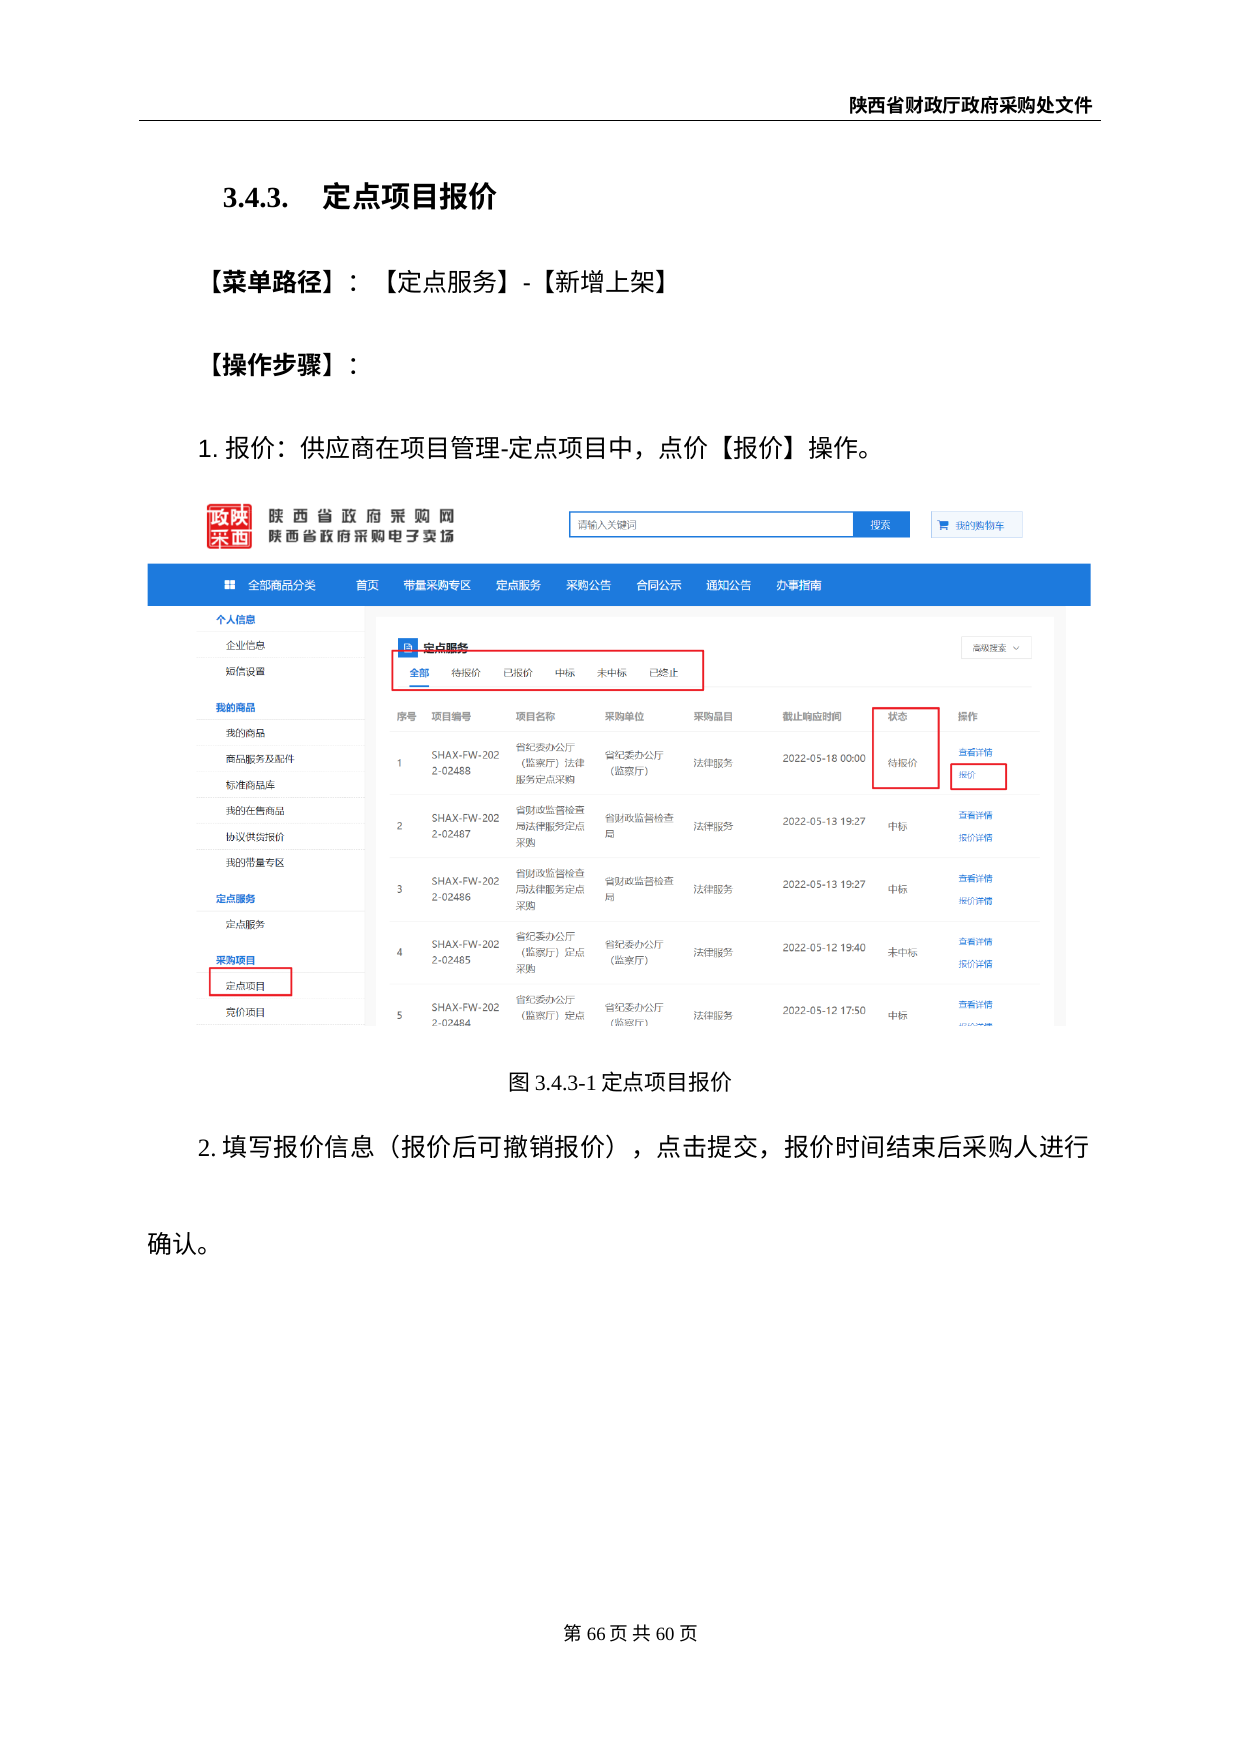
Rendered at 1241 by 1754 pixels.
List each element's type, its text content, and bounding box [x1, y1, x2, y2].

picture [147, 497, 1091, 1026]
list 填写报价信息（报价后可撤销报价），点击提交，报价时间结束后采购人进行确认。 [148, 1113, 1093, 1275]
text 【操作步骤】： [148, 331, 1093, 396]
list 报价：供应商在项目管理-定点项目中，点价【报价】操作。 [148, 414, 1093, 479]
text 图3.4.3-1定点项目报价 [148, 1064, 1093, 1097]
text 【菜单路径】：【定点服务】-【新增上架】 [148, 248, 1093, 313]
subtitle 定点项目报价 [223, 162, 1093, 227]
